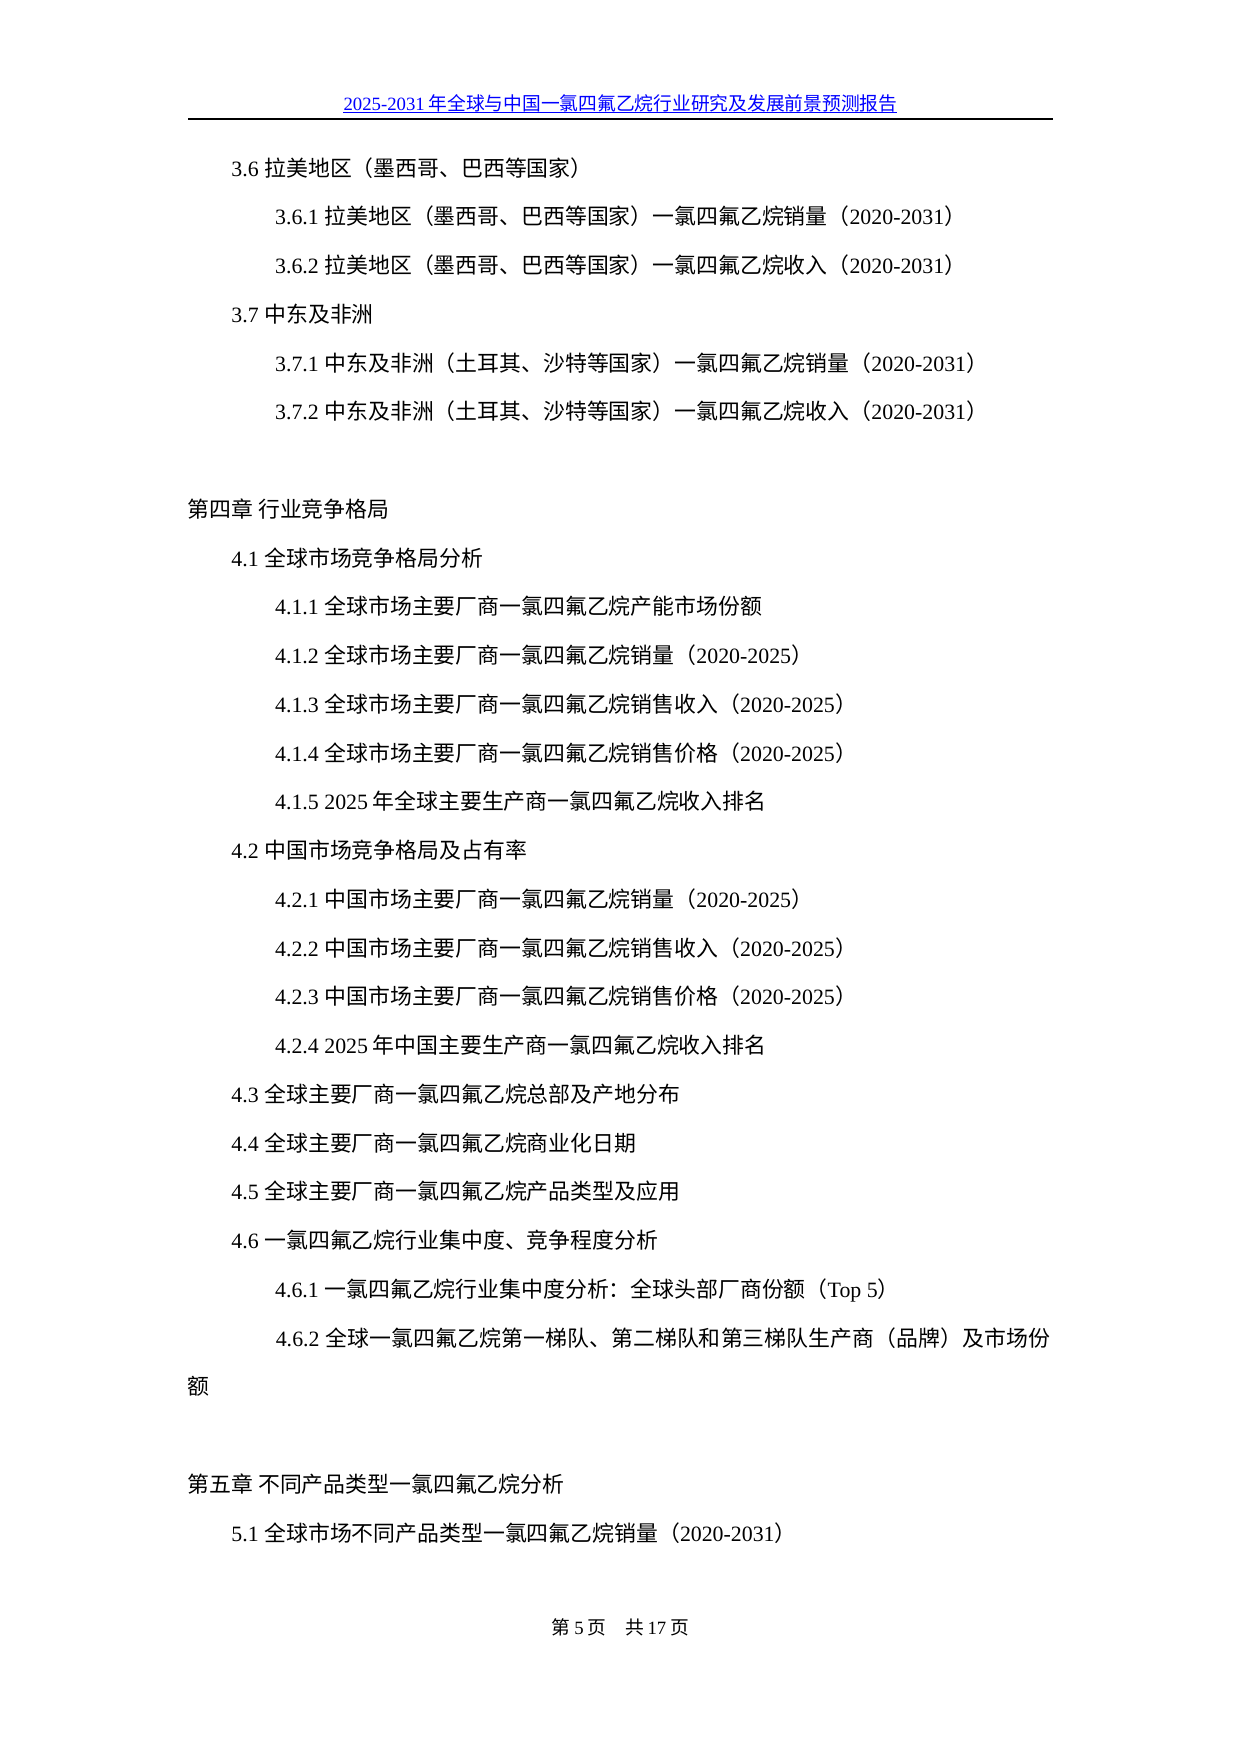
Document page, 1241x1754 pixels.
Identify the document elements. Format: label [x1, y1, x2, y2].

text [187, 150, 1053, 1548]
